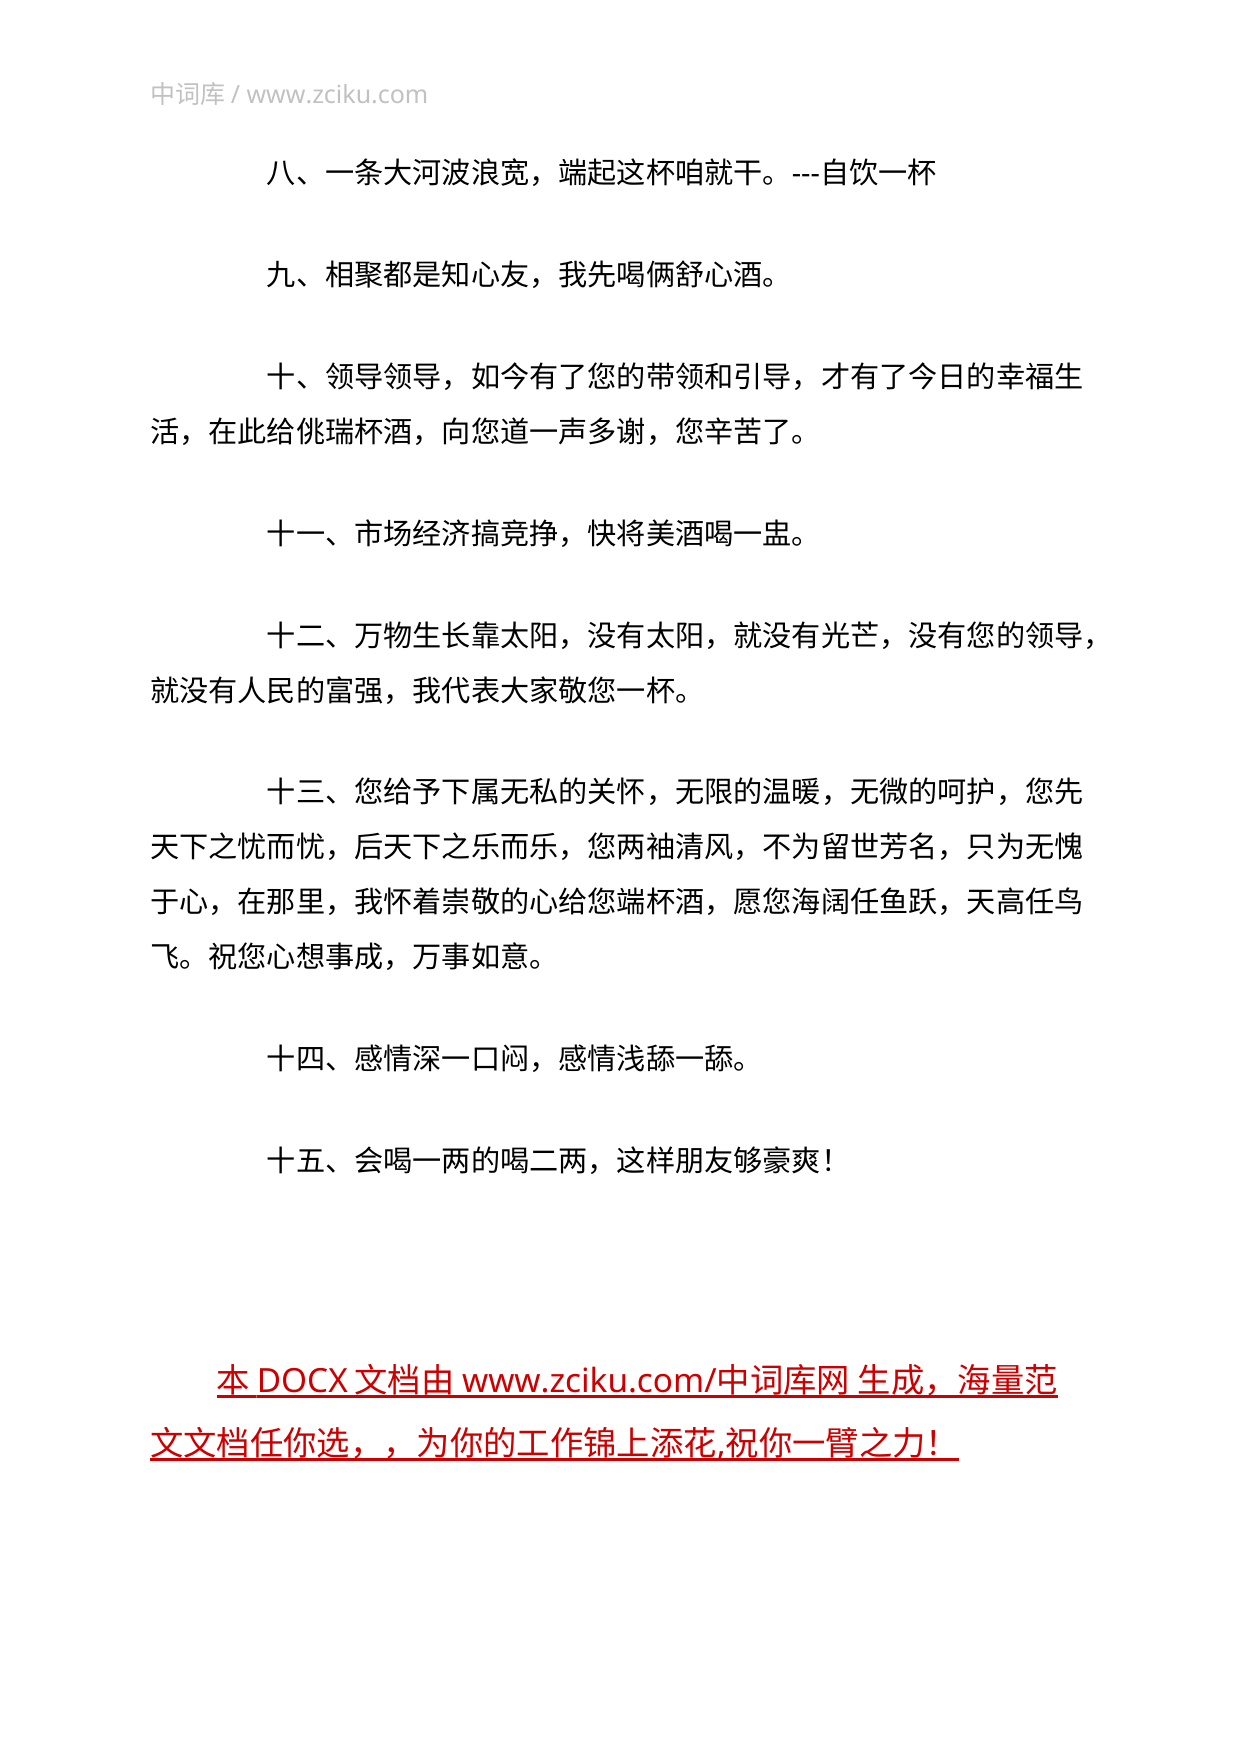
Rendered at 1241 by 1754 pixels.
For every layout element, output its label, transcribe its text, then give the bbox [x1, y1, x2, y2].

text 十四、感情深一口闷，感情浅舔一舔。 [150, 1035, 1090, 1078]
text 九、相聚都是知心友，我先喝俩舒心酒。 [150, 252, 1090, 294]
text 十三、您给予下属无私的关怀，无限的温暖，无微的呵护，您先天下之忧而忧，后天下之乐而乐，您两袖清风，不为留世芳名，只为无愧于心，在那里，我怀着崇敬的心给您端杯酒，愿您海阔任鱼跃，天高任鸟飞。祝您心想事成，万事如意。 [150, 769, 1090, 976]
text 十五、会喝一两的喝二两，这样朋友够豪爽！ [150, 1137, 1090, 1179]
text 本DOCX文档由 www.zciku.com/中词库网 生成，海量范文文档任你选，，为你的工作锦上添花,祝你一臂之力！ [150, 1354, 1090, 1466]
text 十一、市场经济搞竞挣，快将美酒喝一盅。 [150, 510, 1090, 553]
text 十、领导领导，如今有了您的带领和引导，才有了今日的幸福生活，在此给佻瑞杯酒，向您道一声多谢，您辛苦了。 [150, 354, 1090, 451]
text 十二、万物生长靠太阳，没有太阳，就没有光芒，没有您的领导，就没有人民的富强，我代表大家敬您一杯。 [150, 612, 1090, 709]
text 八、一条大河波浪宽，端起这杯咱就干。---自饮一杯 [150, 150, 1090, 192]
